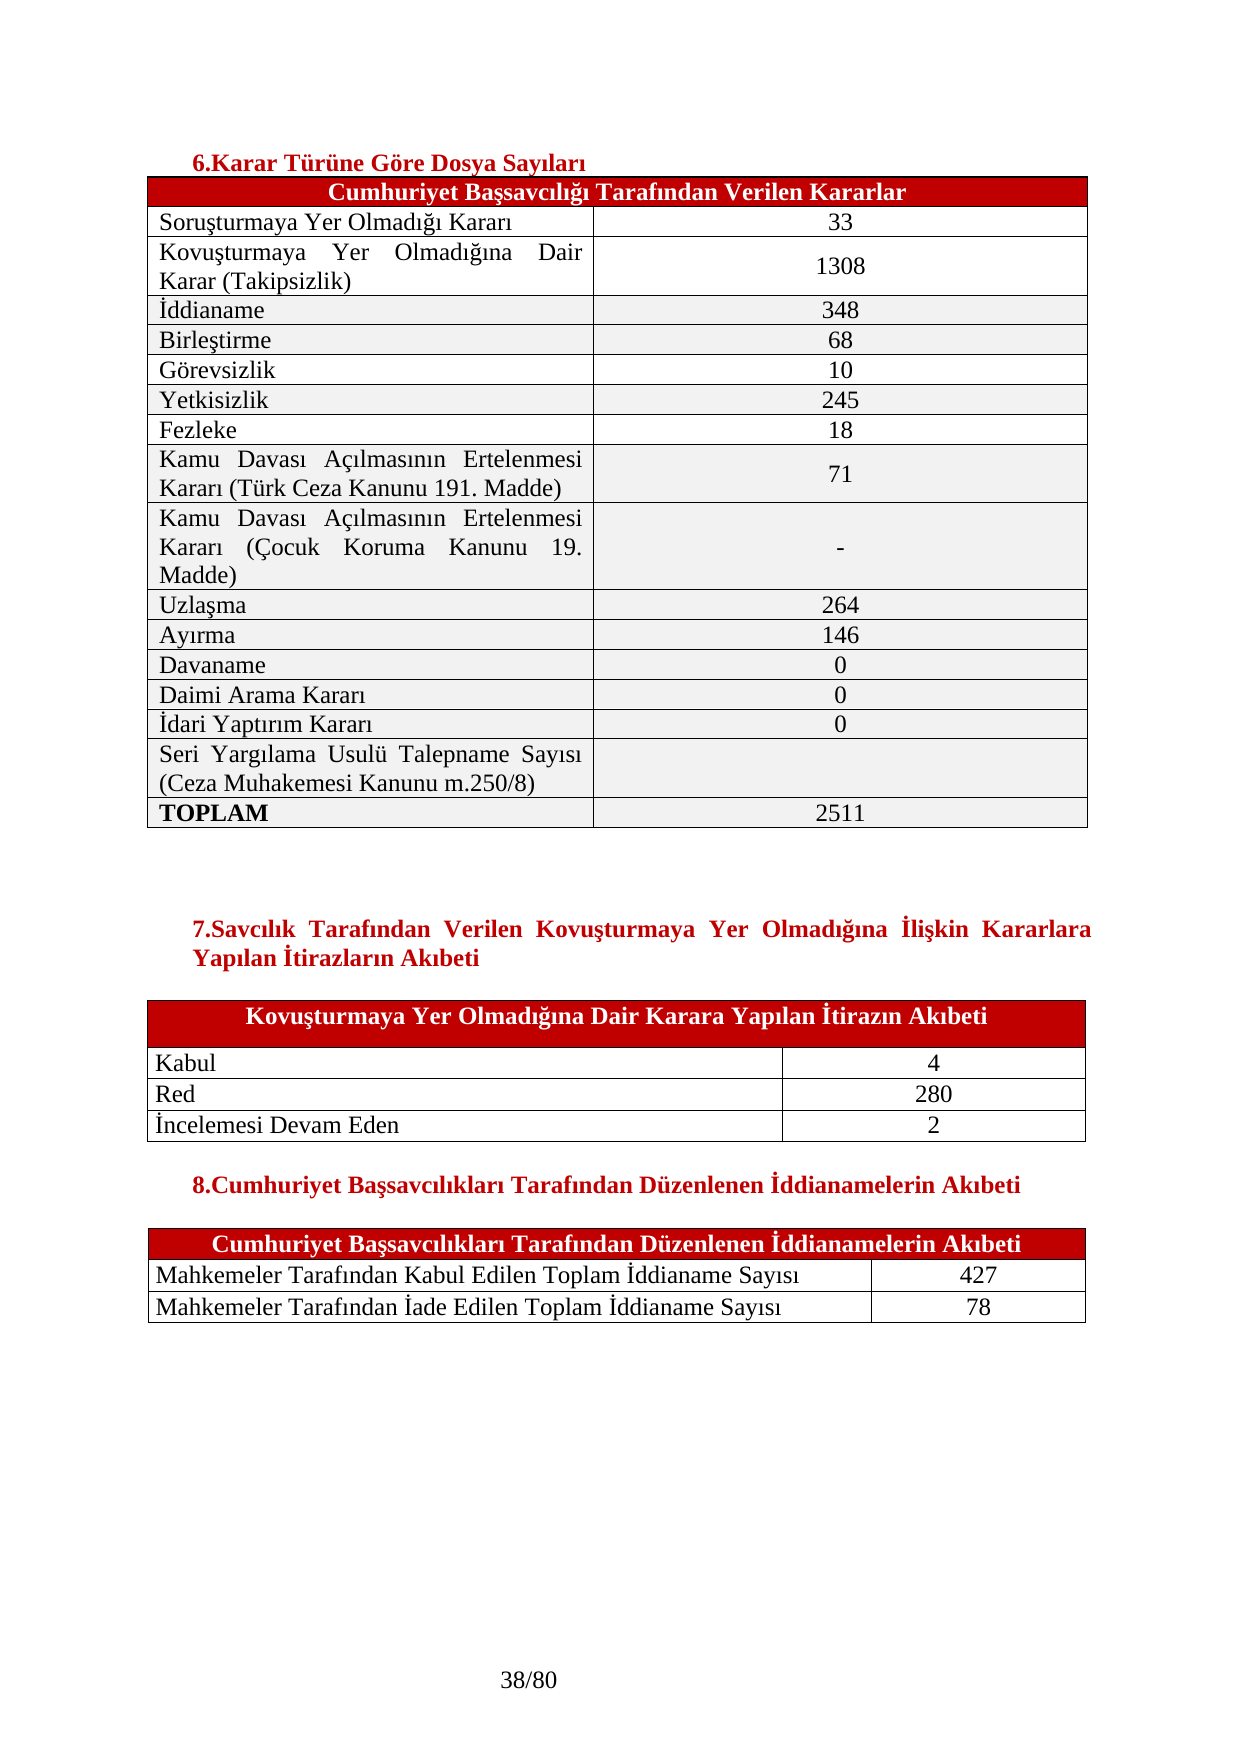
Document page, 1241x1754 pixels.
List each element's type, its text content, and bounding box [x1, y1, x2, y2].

table_cell 33 [594, 207, 1087, 236]
table_cell Ayırma [148, 620, 593, 649]
table_cell Görevsizlik [148, 355, 593, 384]
table_header Cumhuriyet Başsavcılıkları Tarafından Düzenlenen İddianamelerin Akıbeti [149, 1229, 1085, 1259]
table_cell 71 [594, 445, 1087, 502]
table_cell TOPLAM [148, 798, 593, 827]
table_cell 264 [594, 590, 1087, 619]
table_cell [594, 739, 1087, 797]
table_cell Mahkemeler Tarafından Kabul Edilen Toplam İddianame Sayısı [149, 1260, 871, 1291]
table_cell Fezleke [148, 415, 593, 443]
table_cell Mahkemeler Tarafından İade Edilen Toplam İddianame Sayısı [149, 1292, 871, 1322]
table_cell İncelemesi Devam Eden [148, 1111, 782, 1141]
table_cell 0 [594, 710, 1087, 738]
table_cell Soruşturmaya Yer Olmadığı Kararı [148, 207, 593, 236]
table_cell 348 [594, 296, 1087, 324]
table_cell Red [148, 1079, 782, 1109]
table_cell Davaname [148, 650, 593, 679]
table_cell 68 [594, 325, 1087, 354]
table_cell Birleştirme [148, 325, 593, 354]
table_cell 245 [594, 385, 1087, 414]
table_cell Kovuşturmaya Yer Olmadığına Dair Karar (Takipsizlik) [148, 237, 593, 294]
table_cell 10 [594, 355, 1087, 384]
table_cell Yetkisizlik [148, 385, 593, 414]
table_cell 146 [594, 620, 1087, 649]
table_cell Seri Yargılama Usulü Talepname Sayısı (Ceza Muhakemesi Kanunu m.250/8) [148, 739, 593, 797]
table_header Cumhuriyet Başsavcılığı Tarafından Verilen Kararlar [148, 178, 1087, 206]
table_cell Kamu Davası Açılmasının Ertelenmesi Kararı (Türk Ceza Kanunu 191. Madde) [148, 445, 593, 502]
text 6.Karar Türüne Göre Dosya Sayıları [192, 148, 1093, 176]
table_cell 0 [594, 680, 1087, 708]
text 8.Cumhuriyet Başsavcılıkları Tarafından Düzenlenen İddianamelerin Akıbeti [192, 1171, 1093, 1199]
table_cell 2511 [594, 798, 1087, 827]
table_cell 78 [872, 1292, 1085, 1322]
table_cell 427 [872, 1260, 1085, 1291]
table_cell Kabul [148, 1048, 782, 1078]
table_cell 280 [783, 1079, 1085, 1109]
text 7.Savcılık Tarafından Verilen Kovuşturmaya Yer Olmadığına İlişkin Kararlara Yapılan İtirazların Akıbeti [192, 914, 1093, 971]
table_cell Kamu Davası Açılmasının Ertelenmesi Kararı (Çocuk Koruma Kanunu 19. Madde) [148, 503, 593, 589]
table_header Kovuşturmaya Yer Olmadığına Dair Karara Yapılan İtirazın Akıbeti [148, 1001, 1085, 1047]
table_cell 18 [594, 415, 1087, 443]
table_cell 2 [783, 1111, 1085, 1141]
table_cell 4 [783, 1048, 1085, 1078]
table_cell İdari Yaptırım Kararı [148, 710, 593, 738]
table_cell Uzlaşma [148, 590, 593, 619]
table_cell 0 [594, 650, 1087, 679]
table_cell 1308 [594, 237, 1087, 294]
table_cell - [594, 503, 1087, 589]
table_cell İddianame [148, 296, 593, 324]
table_cell Daimi Arama Kararı [148, 680, 593, 708]
